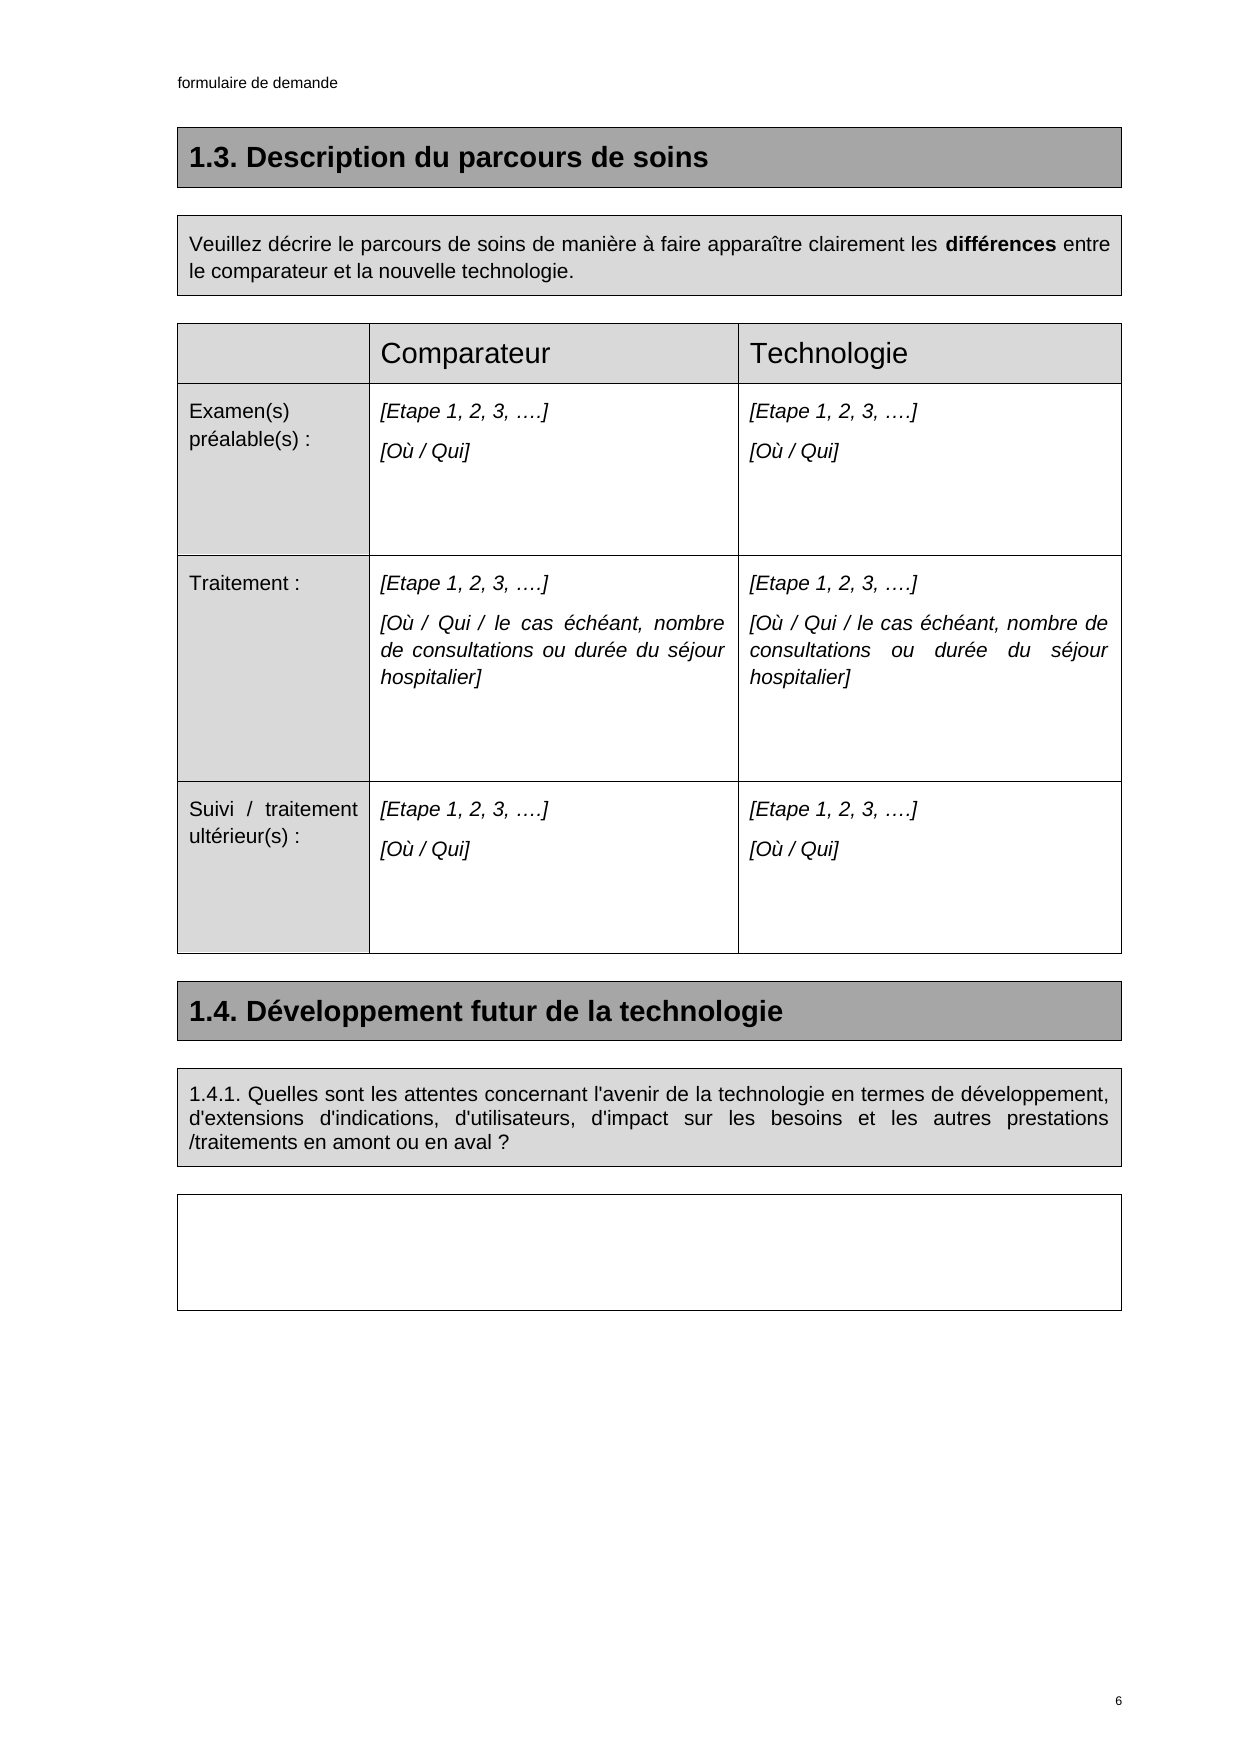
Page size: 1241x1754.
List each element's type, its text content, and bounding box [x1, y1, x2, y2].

table_header [178, 1195, 1121, 1310]
table_cell Traitement : [178, 556, 369, 781]
table_cell Examen(s) préalable(s) : [178, 384, 369, 554]
table_cell [Etape 1, 2, 3, ….] [Où / Qui] [739, 782, 1121, 952]
table_header Technologie [739, 324, 1121, 383]
table_header [178, 324, 369, 383]
table_header 1.4.1. Quelles sont les attentes concernant l'avenir de la technologie en termes de développement, d'extensions d'indications, d'utilisateurs, d'impact sur les besoins et les autres prestations /traitements en amont ou en aval ? [178, 1069, 1121, 1166]
table_cell [Etape 1, 2, 3, ….] [Où / Qui / le cas échéant, nombre de consultations ou durée du séjour hospitalier] [370, 556, 738, 781]
table_cell [Etape 1, 2, 3, ….] [Où / Qui] [739, 384, 1121, 554]
table_header Veuillez décrire le parcours de soins de manière à faire apparaître clairement les différences entre le comparateur et la nouvelle technologie. [178, 216, 1121, 295]
table_header Comparateur [370, 324, 738, 383]
table_header 1.4. Développement futur de la technologie [178, 982, 1121, 1040]
table_cell [Etape 1, 2, 3, ….] [Où / Qui] [370, 384, 738, 554]
table_header 1.3. Description du parcours de soins [178, 128, 1121, 187]
table_cell [Etape 1, 2, 3, ….] [Où / Qui] [370, 782, 738, 952]
table_cell [Etape 1, 2, 3, ….] [Où / Qui / le cas échéant, nombre de consultations ou durée du séjour hospitalier] [739, 556, 1121, 781]
table_cell Suivi / traitement ultérieur(s) : [178, 782, 369, 952]
